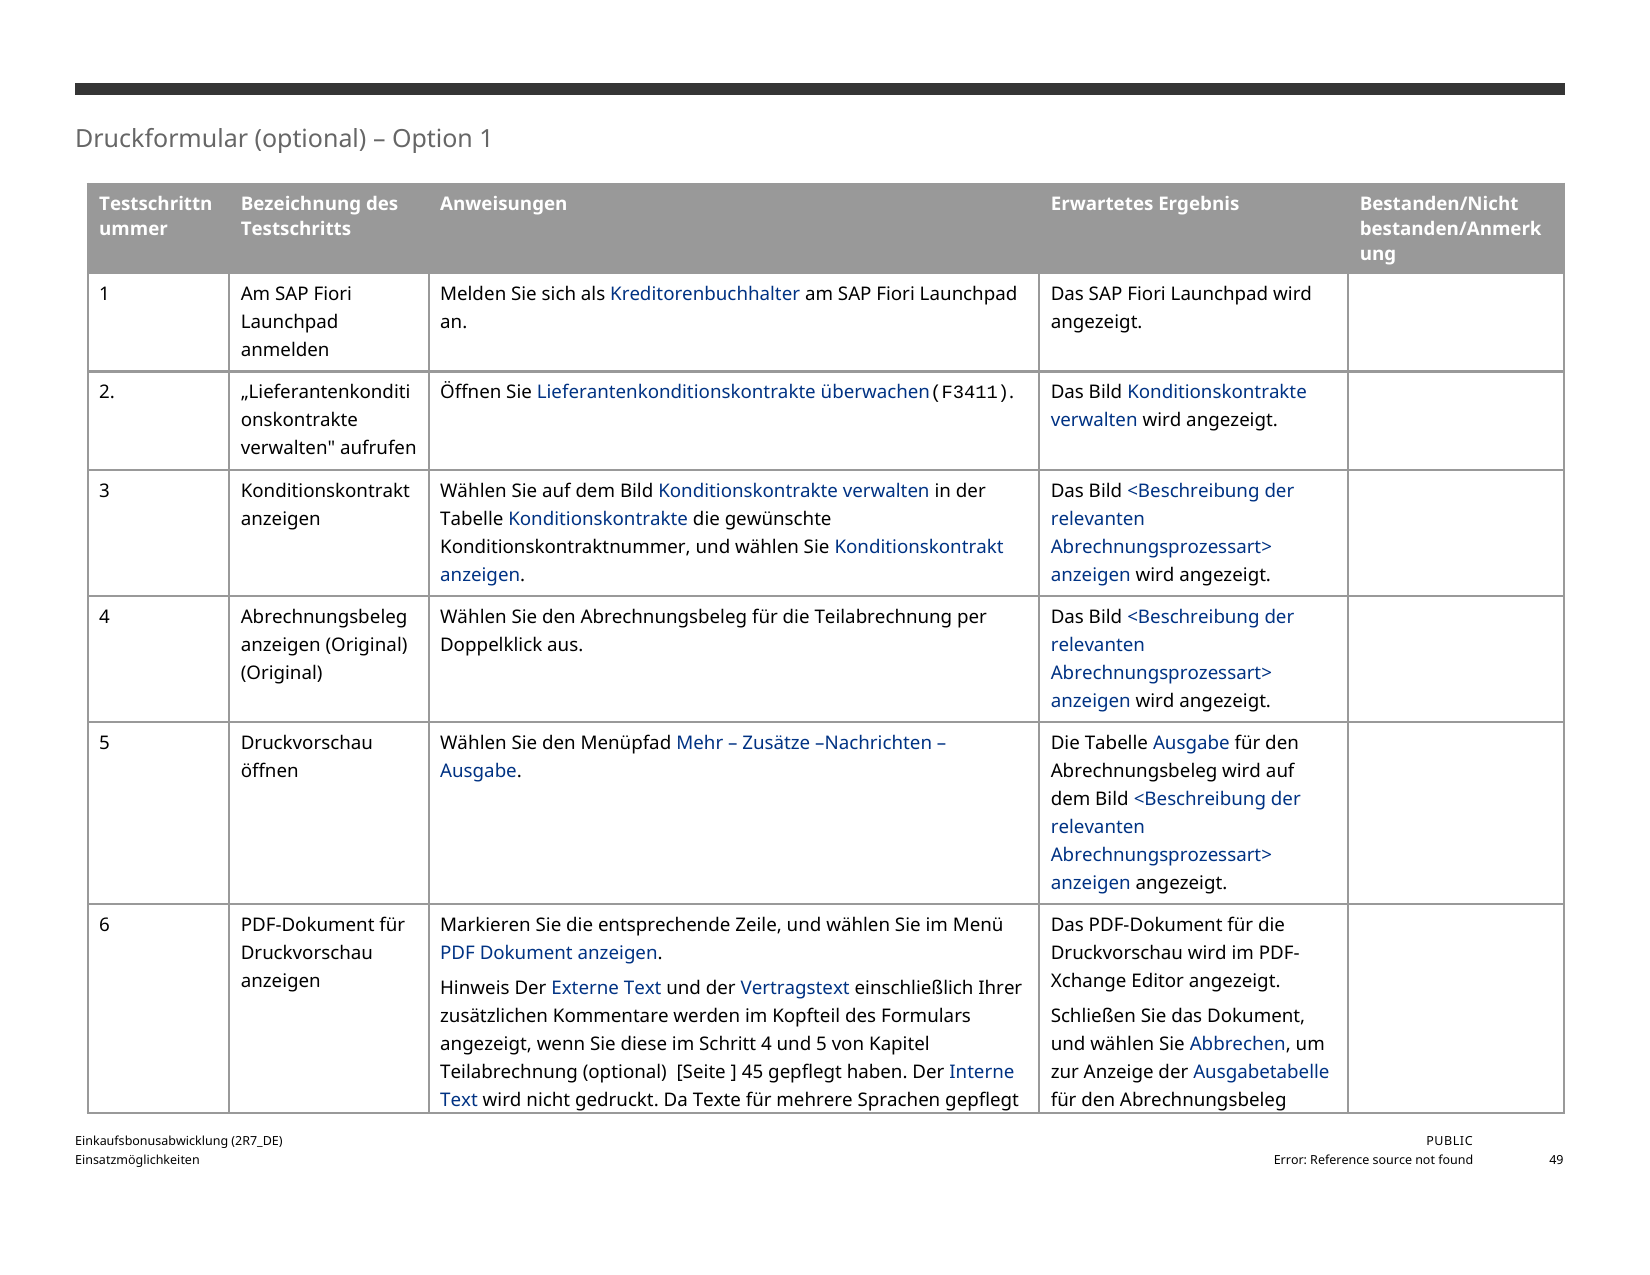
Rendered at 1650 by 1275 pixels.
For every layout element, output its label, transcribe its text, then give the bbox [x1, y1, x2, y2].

table_cell „Lieferantenkonditionskontrakte verwalten" aufrufen [230, 373, 428, 468]
title Druckformular (optional) – Option 1 [75, 124, 1565, 153]
table_cell [1349, 373, 1563, 468]
table_cell 1 [89, 274, 228, 370]
table_header Testschrittnummer [89, 185, 228, 272]
table_cell Druckvorschau öffnen [230, 723, 428, 903]
table_cell [1349, 905, 1563, 1112]
table_cell Das Bild Konditionskontrakte verwalten wird angezeigt. [1040, 373, 1347, 468]
table_cell Am SAP Fiori Launchpad anmelden [230, 274, 428, 370]
table_header Erwartetes Ergebnis [1040, 185, 1347, 272]
table_cell Wählen Sie auf dem Bild Konditionskontrakte verwalten in der Tabelle Konditionskontrakte die gewünschte Konditionskontraktnummer, und wählen Sie Konditionskontrakt anzeigen. [430, 471, 1038, 595]
table_cell Das Bild <Beschreibung der relevanten Abrechnungsprozessart> anzeigen wird angezeigt. [1040, 597, 1347, 721]
table_cell 5 [89, 723, 228, 903]
table_cell [1349, 723, 1563, 903]
table_cell 2. [89, 373, 228, 468]
table_cell Abrechnungsbeleg anzeigen (Original) (Original) [230, 597, 428, 721]
table_cell [1349, 274, 1563, 370]
table_cell 3 [89, 471, 228, 595]
table_cell Melden Sie sich als Kreditorenbuchhalter am SAP Fiori Launchpad an. [430, 274, 1038, 370]
table_cell Öffnen Sie Lieferantenkonditionskontrakte überwachen(F3411). [430, 373, 1038, 468]
table_cell Wählen Sie den Abrechnungsbeleg für die Teilabrechnung per Doppelklick aus. [430, 597, 1038, 721]
table_cell 6 [89, 905, 228, 1112]
table_cell Die Tabelle Ausgabe für den Abrechnungsbeleg wird auf dem Bild <Beschreibung der relevanten Abrechnungsprozessart> anzeigen angezeigt. [1040, 723, 1347, 903]
table_cell Das Bild <Beschreibung der relevanten Abrechnungsprozessart> anzeigen wird angezeigt. [1040, 471, 1347, 595]
table_cell 4 [89, 597, 228, 721]
table_cell Wählen Sie den Menüpfad Mehr – Zusätze –Nachrichten – Ausgabe. [430, 723, 1038, 903]
table_header Bestanden/Nicht bestanden/Anmerkung [1349, 185, 1563, 272]
table_header Bezeichnung des Testschritts [230, 185, 428, 272]
table_cell Das SAP Fiori Launchpad wird angezeigt. [1040, 274, 1347, 370]
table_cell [430, 905, 1038, 1112]
table_cell Konditionskontrakt anzeigen [230, 471, 428, 595]
table_cell PDF-Dokument für Druckvorschau anzeigen [230, 905, 428, 1112]
table_header Anweisungen [430, 185, 1038, 272]
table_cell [1040, 905, 1347, 1112]
table_cell [1349, 471, 1563, 595]
table_cell [1349, 597, 1563, 721]
